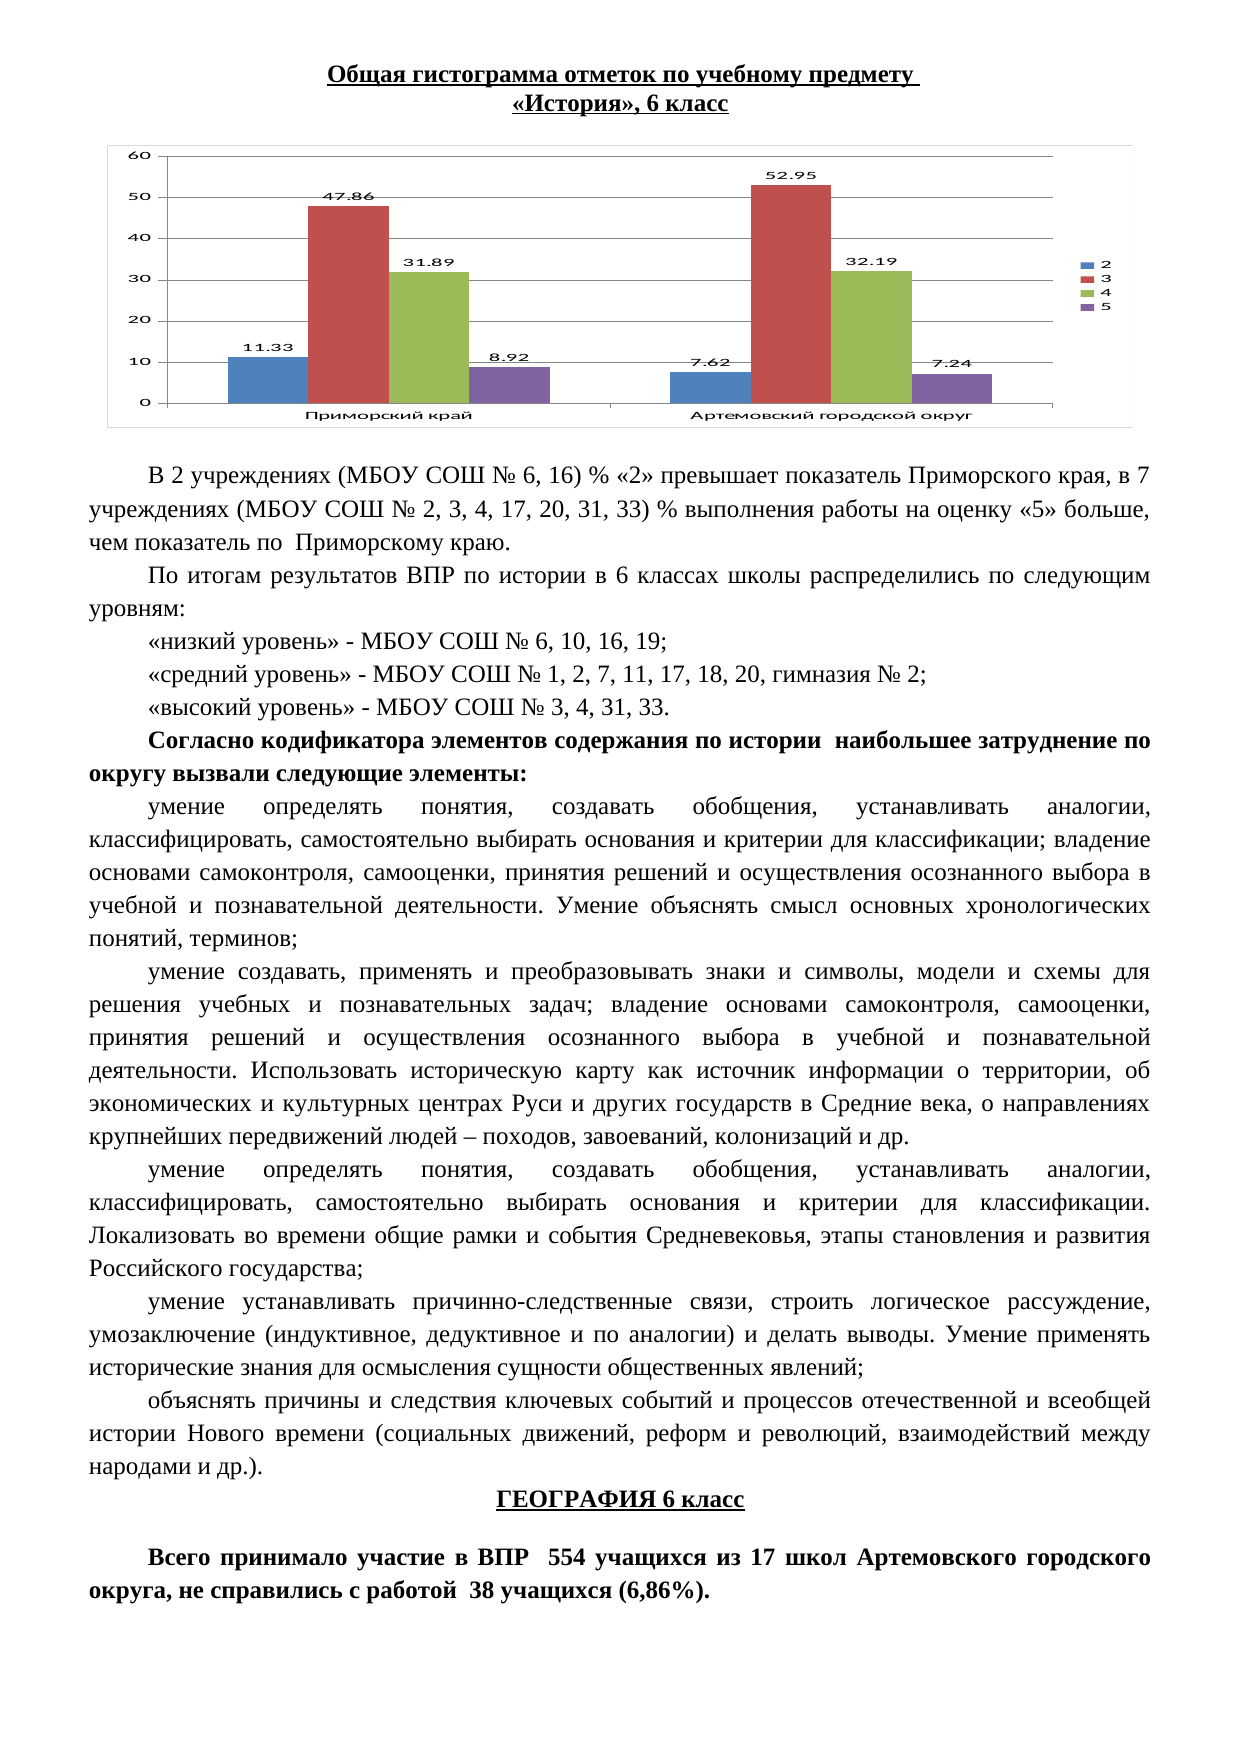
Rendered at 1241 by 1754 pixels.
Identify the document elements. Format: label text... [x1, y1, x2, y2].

text «История», 6 класс [89, 88, 1152, 117]
text ГЕОГРАФИЯ 6 класс [89, 1484, 1152, 1513]
text объяснять причины и следствия ключевых событий и процессов отечественной и всеобщей истории Нового времени (социальных движений, реформ и революций, взаимодействий между народами и др.). [89, 1385, 1152, 1480]
text умение определять понятия, создавать обобщения, устанавливать аналогии, классифицировать, самостоятельно выбирать основания и критерии для классификации. Локализовать во времени общие рамки и события Средневековья, этапы становления и развития Российского государства; [89, 1154, 1152, 1282]
text В 2 учреждениях (МБОУ СОШ № 6, 16) % «2» превышает показатель Приморского края, в 7 учреждениях (МБОУ СОШ № 2, 3, 4, 17, 20, 31, 33) % выполнения работы на оценку «5» больше, чем показатель по Приморскому краю. [89, 461, 1152, 555]
text «средний уровень» - МБОУ СОШ № 1, 2, 7, 11, 17, 18, 20, гимназия № 2; [89, 659, 1152, 687]
text умение устанавливать причинно-следственные связи, строить логическое рассуждение, умозаключение (индуктивное, дедуктивное и по аналогии) и делать выводы. Умение применять исторические знания для осмысления сущности общественных явлений; [89, 1286, 1152, 1381]
text По итогам результатов ВПР по истории в 6 классах школы распределились по следующим уровням: [89, 560, 1152, 621]
text «высокий уровень» - МБОУ СОШ № 3, 4, 31, 33. [89, 692, 1152, 721]
text «низкий уровень» - МБОУ СОШ № 6, 10, 16, 19; [89, 626, 1152, 654]
text умение создавать, применять и преобразовывать знаки и символы, модели и схемы для решения учебных и познавательных задач; владение основами самоконтроля, самооценки, принятия решений и осуществления осознанного выбора в учебной и познавательной деятельности. Использовать историческую карту как источник информации о территории, об экономических и культурных центрах Руси и других государств в Средние века, о направлениях крупнейших передвижений людей – походов, завоеваний, колонизаций и др. [89, 956, 1152, 1150]
text Общая гистограмма отметок по учебному предмету [89, 59, 1152, 88]
text Всего принимало участие в ВПР 554 учащихся из 17 школ Артемовского городского округа, не справились с работой 38 учащихся (6,86%). [89, 1542, 1152, 1603]
text умение определять понятия, создавать обобщения, устанавливать аналогии, классифицировать, самостоятельно выбирать основания и критерии для классификации; владение основами самоконтроля, самооценки, принятия решений и осуществления осознанного выбора в учебной и познавательной деятельности. Умение объяснять смысл основных хронологических понятий, терминов; [89, 791, 1152, 952]
text Согласно кодификатора элементов содержания по истории наибольшее затруднение по округу вызвали следующие элементы: [89, 725, 1152, 787]
